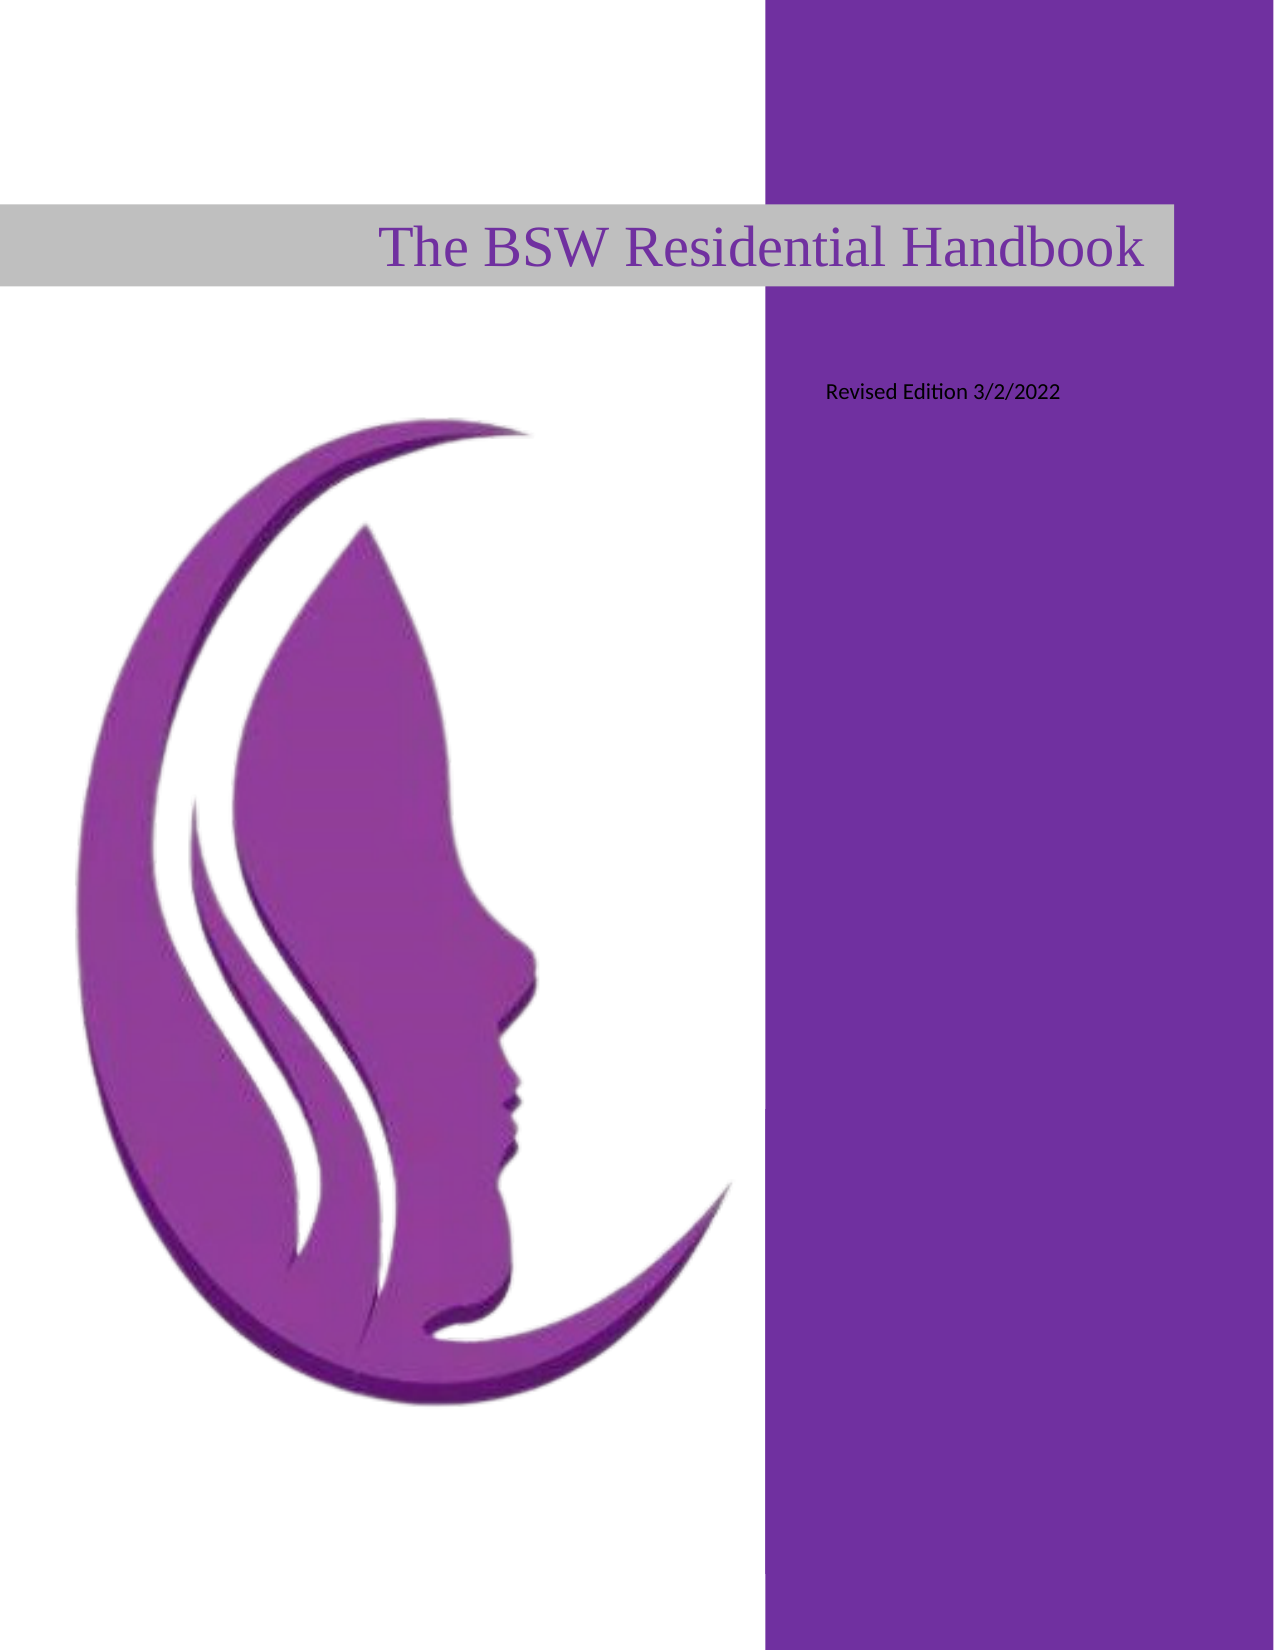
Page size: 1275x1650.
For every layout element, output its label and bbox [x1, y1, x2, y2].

picture [12, 258, 776, 1427]
